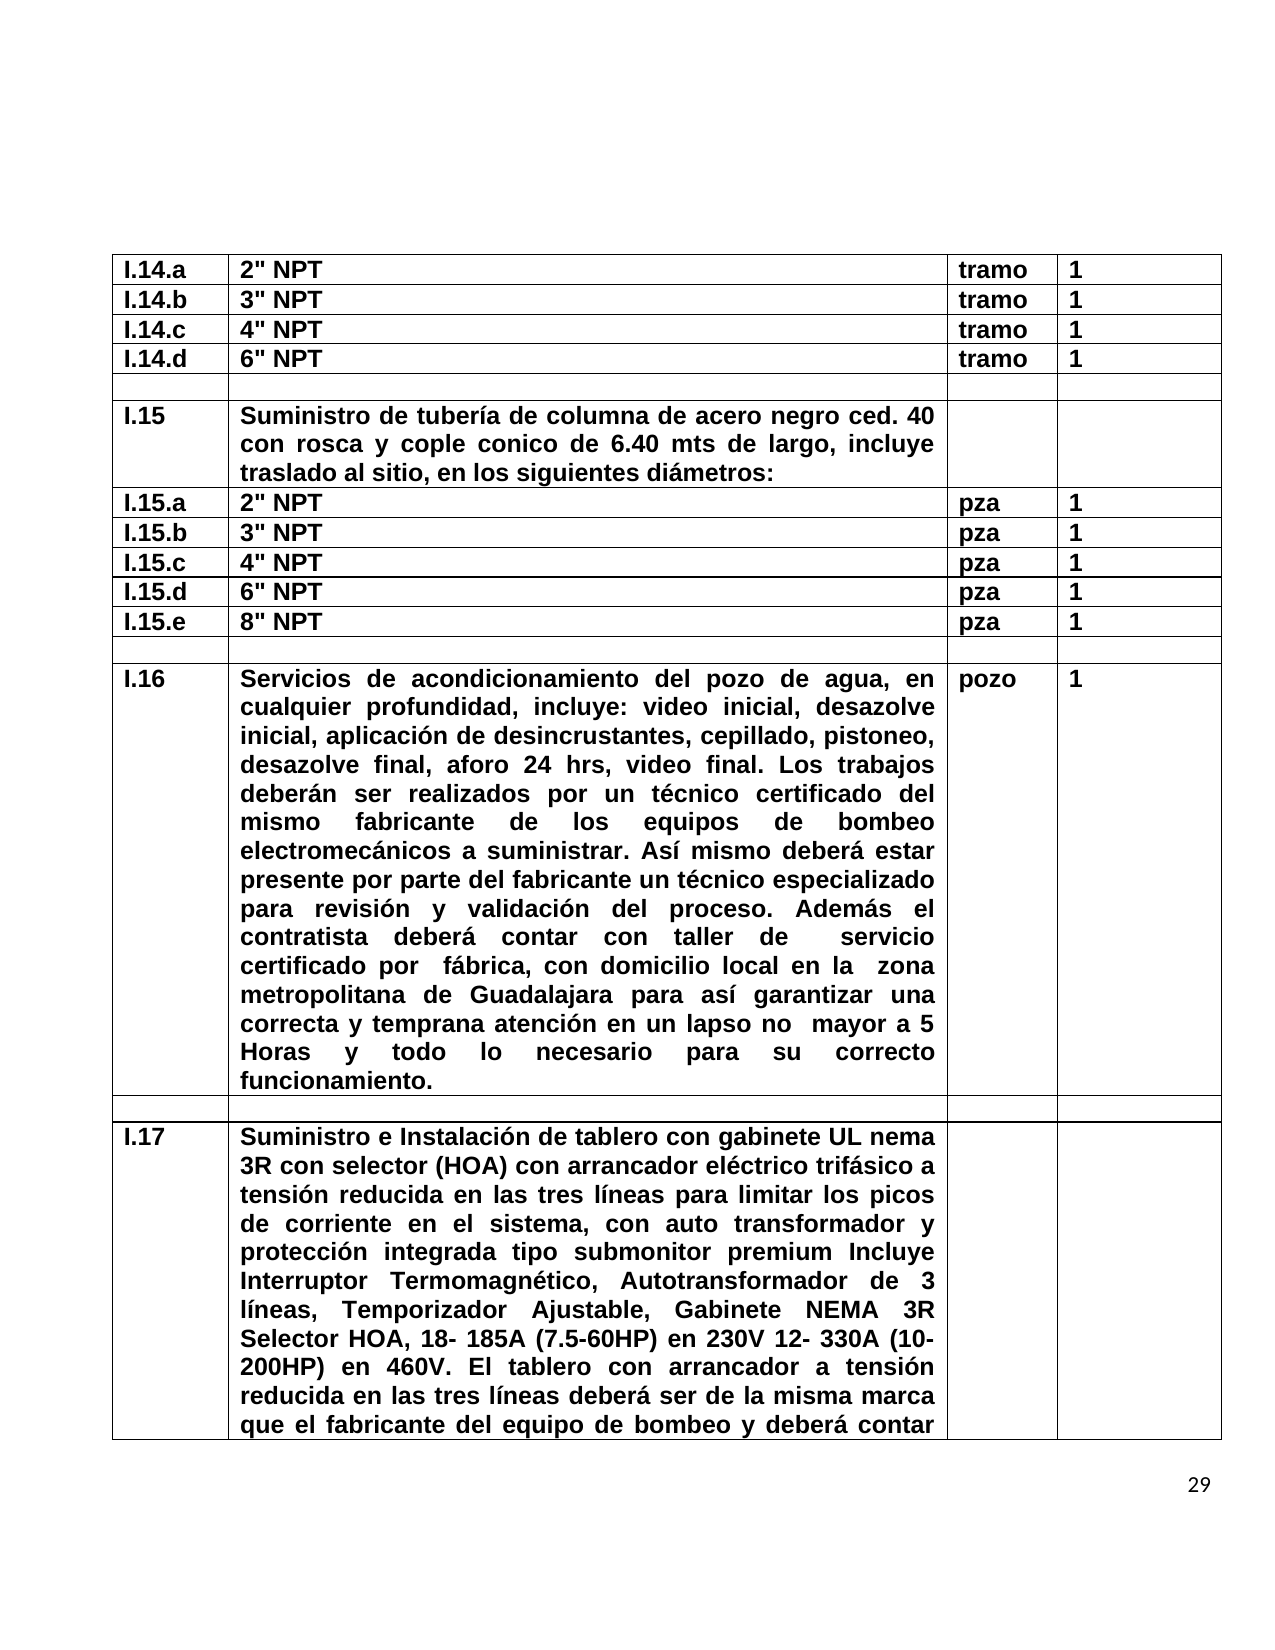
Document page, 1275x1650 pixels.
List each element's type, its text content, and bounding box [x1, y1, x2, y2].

table_cell I.14.b [113, 285, 228, 313]
table_cell tramo [948, 315, 1057, 343]
table_cell [113, 637, 228, 662]
table_cell 1 [1058, 518, 1221, 547]
table_cell I.14.c [113, 315, 228, 343]
table_cell 1 [1058, 607, 1221, 636]
table_cell [948, 401, 1057, 487]
table_cell 3" NPT [229, 518, 947, 547]
table_cell [1058, 637, 1221, 662]
table_cell 1 [1058, 255, 1221, 284]
table_cell I.16 [113, 664, 228, 1095]
table_cell [948, 637, 1057, 662]
table_cell I.14.d [113, 344, 228, 373]
table_cell 3" NPT [229, 285, 947, 313]
table_cell 4" NPT [229, 548, 947, 576]
table_cell 1 [1058, 315, 1221, 343]
table_cell 6" NPT [229, 344, 947, 373]
table_cell [229, 637, 947, 662]
table_cell 1 [1058, 285, 1221, 313]
table_cell [948, 374, 1057, 400]
table_cell tramo [948, 255, 1057, 284]
table_cell I.14.a [113, 255, 228, 284]
table_cell [948, 1096, 1057, 1121]
table_cell [1058, 401, 1221, 487]
table_cell [1058, 1096, 1221, 1121]
table_cell 1 [1058, 344, 1221, 373]
table_cell 1 [1058, 548, 1221, 576]
table_cell tramo [948, 344, 1057, 373]
table_cell 4" NPT [229, 315, 947, 343]
table_cell 1 [1058, 488, 1221, 517]
table_cell pza [948, 607, 1057, 636]
table_cell [113, 374, 228, 400]
table_cell 2" NPT [229, 255, 947, 284]
table_cell I.15 [113, 401, 228, 487]
table_cell I.15.d [113, 578, 228, 606]
table_cell I.15.c [113, 548, 228, 576]
table_cell 2" NPT [229, 488, 947, 517]
table_cell Servicios de acondicionamiento del pozo de agua, en cualquier profundidad, incluye: video inicial, desazolve inicial, aplicación de desincrustantes, cepillado, pistoneo, desazolve final, aforo 24 hrs, video final. Los trabajos deberán ser realizados por un técnico certificado del mismo fabricante de los equipos de bombeo electromecánicos a suministrar. Así mismo deberá estar presente por parte del fabricante un técnico especializado para revisión y validación del proceso. Además el contratista deberá contar con taller de servicio certificado por fábrica, con domicilio local en la zona metropolitana de Guadalajara para así garantizar una correcta y temprana atención en un lapso no mayor a 5 Horas y todo lo necesario para su correcto funcionamiento. [229, 664, 947, 1095]
table_cell pza [948, 578, 1057, 606]
table_cell [229, 374, 947, 400]
table_cell pza [948, 518, 1057, 547]
table_cell pozo [948, 664, 1057, 1095]
table_cell [229, 1096, 947, 1121]
table_cell 8" NPT [229, 607, 947, 636]
table_cell 6" NPT [229, 578, 947, 606]
table_cell [1058, 1123, 1221, 1439]
table_cell [1058, 374, 1221, 400]
table_cell 1 [1058, 664, 1221, 1095]
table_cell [229, 1123, 947, 1439]
table_cell [948, 1123, 1057, 1439]
table_cell [113, 1096, 228, 1121]
table_cell pza [948, 548, 1057, 576]
table_cell Suministro de tubería de columna de acero negro ced. 40 con rosca y cople conico de 6.40 mts de largo, incluye traslado al sitio, en los siguientes diámetros: [229, 401, 947, 487]
table_cell I.15.b [113, 518, 228, 547]
table_cell pza [948, 488, 1057, 517]
table_cell I.15.a [113, 488, 228, 517]
table_cell tramo [948, 285, 1057, 313]
table_cell I.15.e [113, 607, 228, 636]
table_cell I.17 [113, 1123, 228, 1439]
table_cell 1 [1058, 578, 1221, 606]
